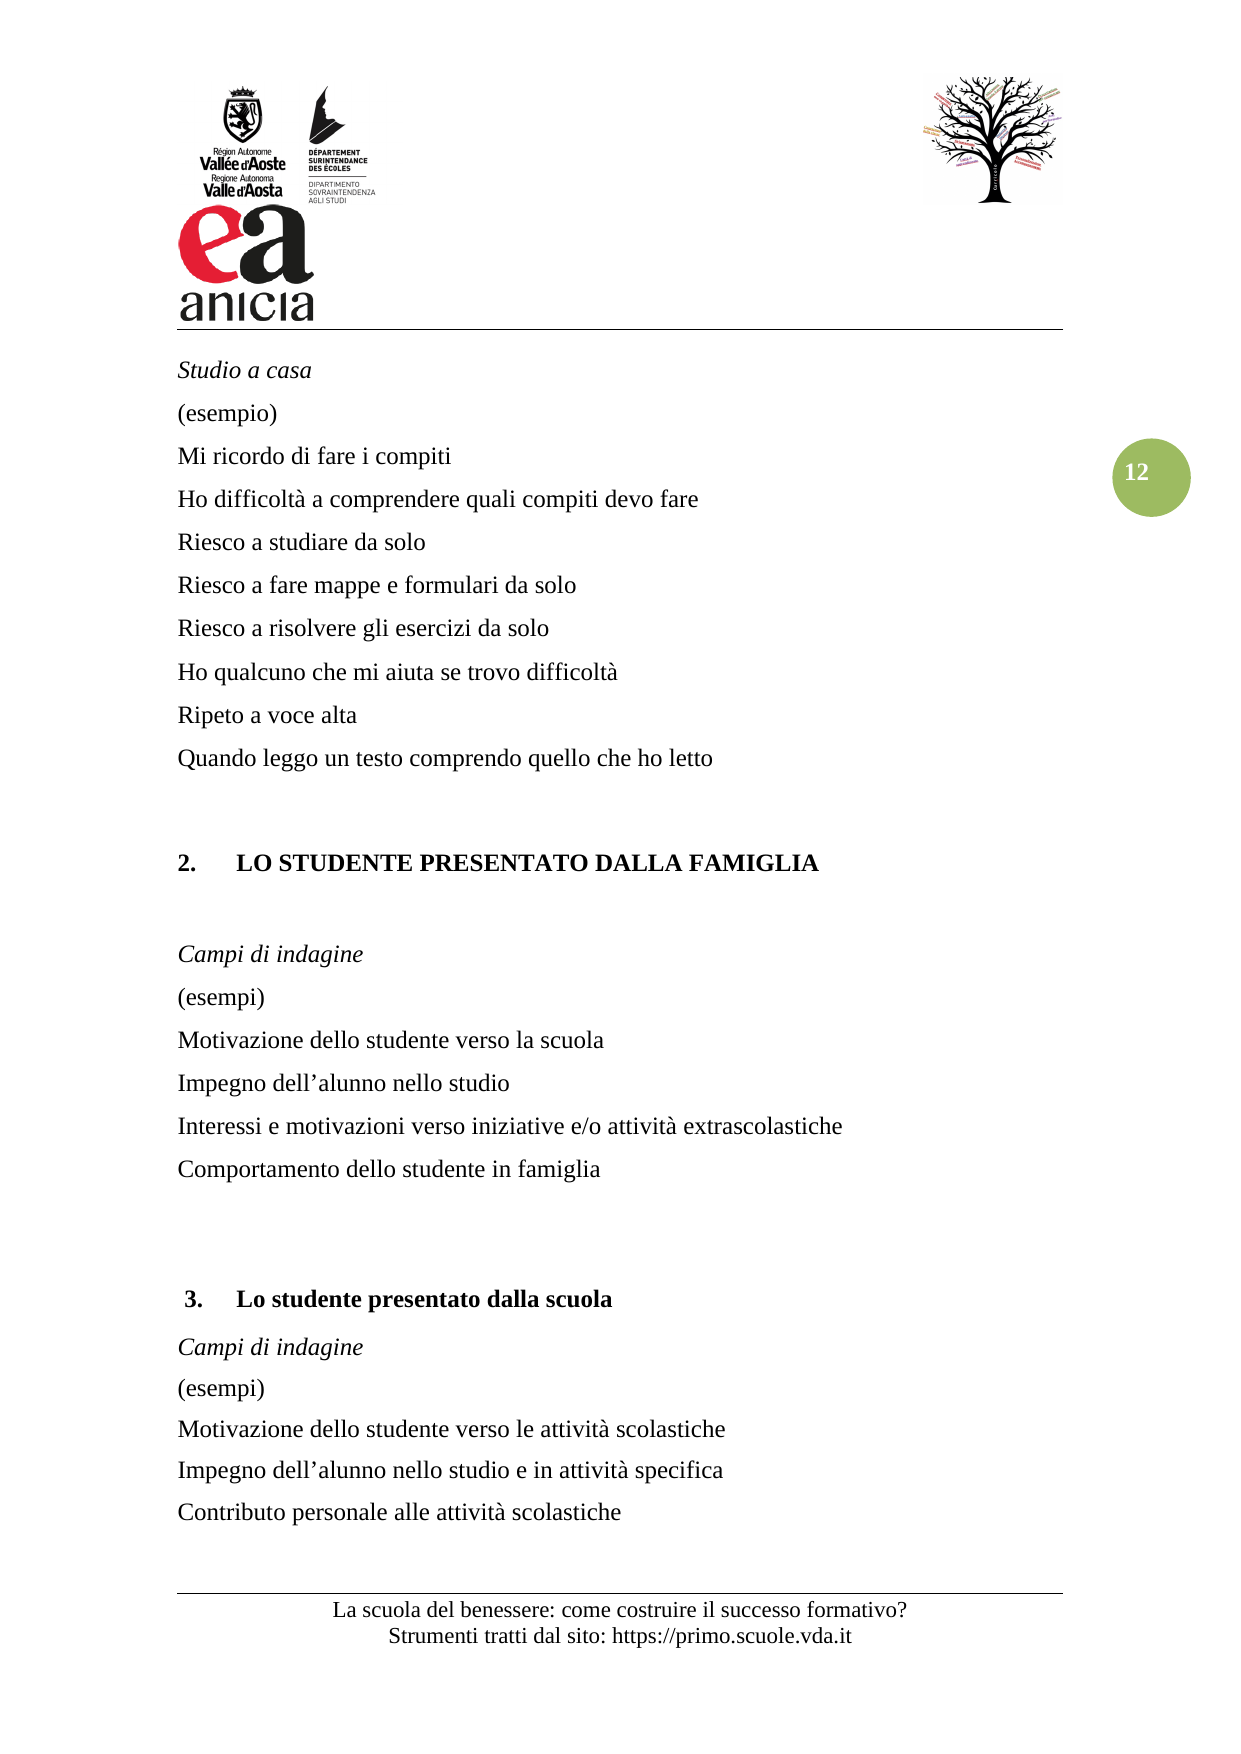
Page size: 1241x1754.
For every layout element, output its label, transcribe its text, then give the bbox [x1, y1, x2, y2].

picture [177, 81, 404, 321]
text Ripeto a voce alta [177, 700, 1063, 728]
text Studio a casa [177, 355, 1063, 383]
text Ho difficoltà a comprendere quali compiti devo fare [177, 484, 1063, 513]
text (esempio) [177, 398, 1063, 427]
text Motivazione dello studente verso le attività scolastiche [177, 1414, 1063, 1443]
text Contributo personale alle attività scolastiche [177, 1497, 1063, 1525]
list Lo studente presentato dalla scuola [184, 1284, 1063, 1313]
text Motivazione dello studente verso la scuola [177, 1025, 1063, 1054]
text Interessi e motivazioni verso iniziative e/o attività extrascolastiche [177, 1111, 1063, 1140]
text Quando leggo un testo comprendo quello che ho letto [177, 743, 1063, 772]
text (esempi) [177, 982, 1063, 1011]
text Comportamento dello studente in famiglia [177, 1154, 1063, 1183]
text Impegno dell’alunno nello studio [177, 1068, 1063, 1097]
text Campi di indagine [177, 1332, 1063, 1360]
list LO STUDENTE PRESENTATO DALLA FAMIGLIA [177, 848, 1063, 877]
text (esempi) [177, 1373, 1063, 1402]
text Mi ricordo di fare i compiti [177, 441, 1063, 470]
text Riesco a risolvere gli esercizi da solo [177, 613, 1063, 642]
text Ho qualcuno che mi aiuta se trovo difficoltà [177, 657, 1063, 685]
text Riesco a studiare da solo [177, 527, 1063, 556]
text Riesco a fare mappe e formulari da solo [177, 570, 1063, 599]
text Campi di indagine [177, 939, 1063, 968]
text Impegno dell’alunno nello studio e in attività specifica [177, 1455, 1063, 1484]
picture [922, 73, 1063, 205]
